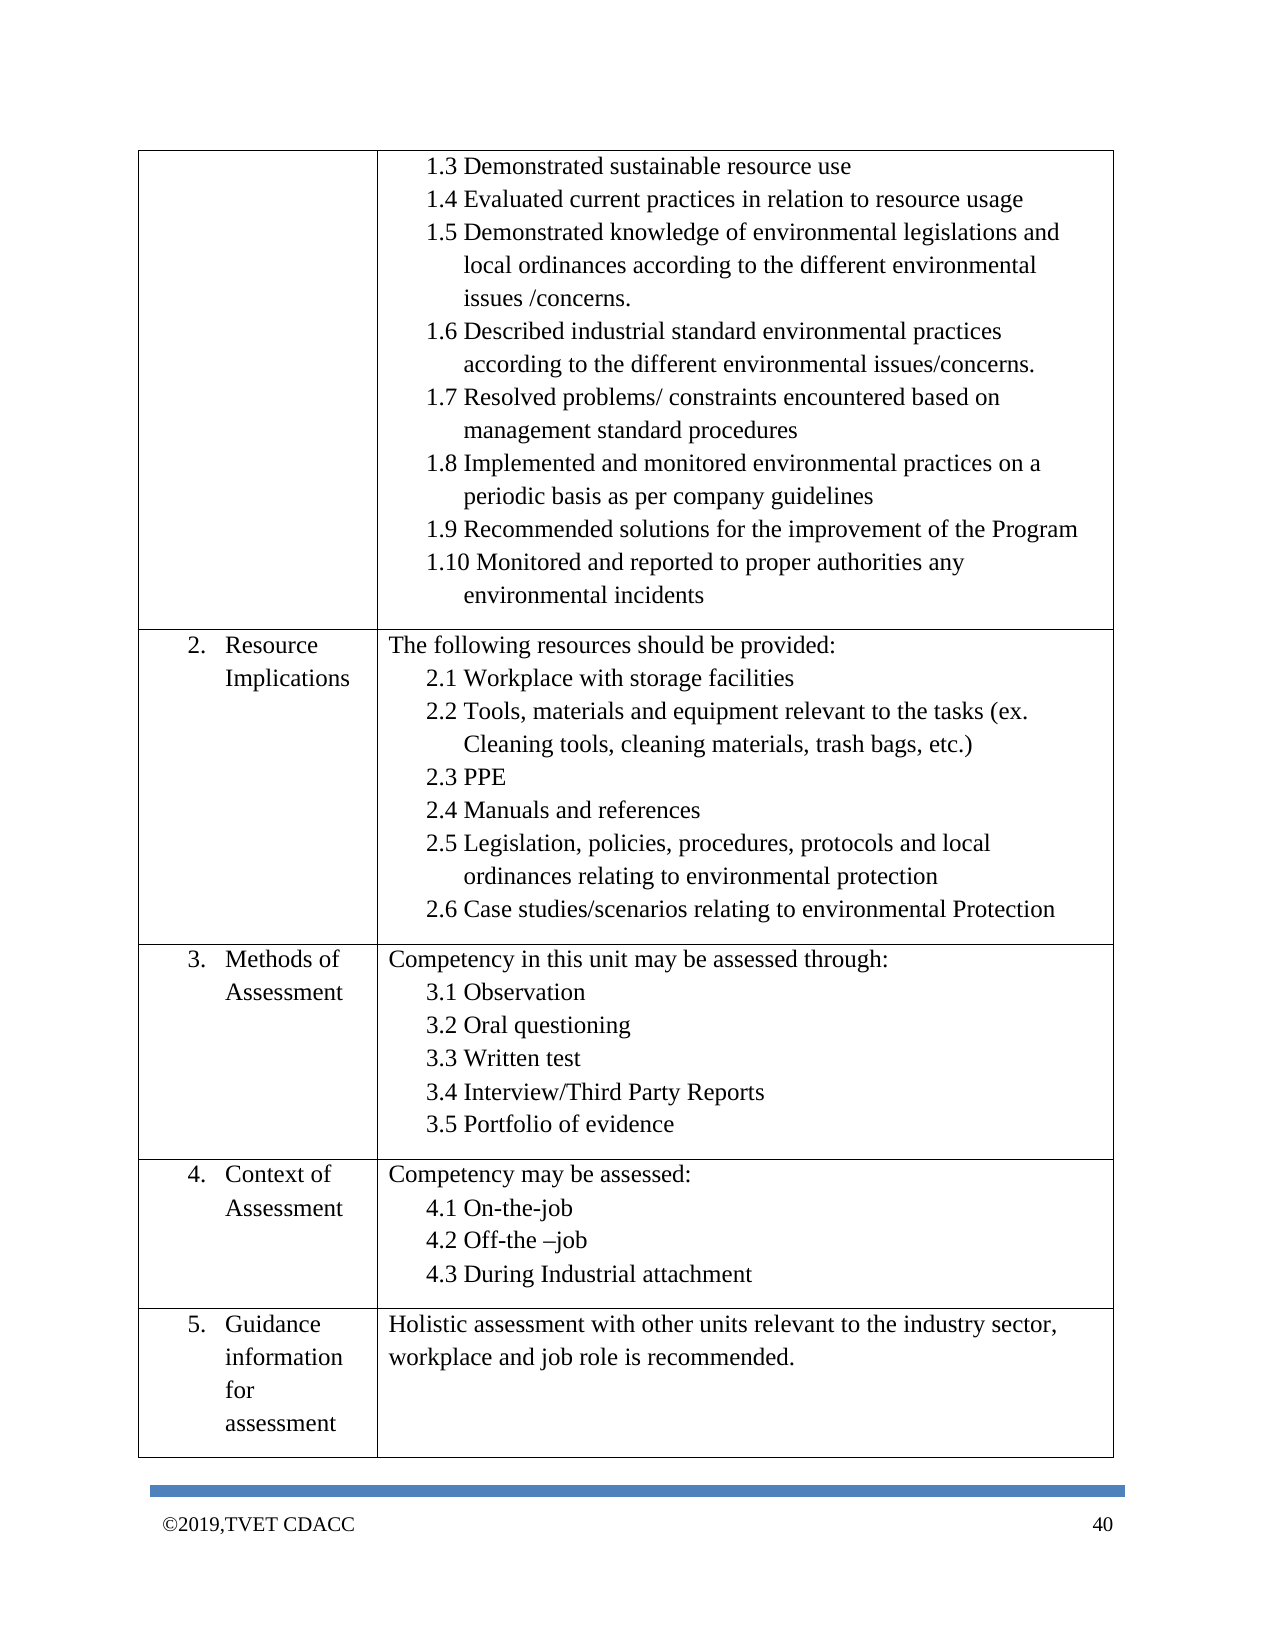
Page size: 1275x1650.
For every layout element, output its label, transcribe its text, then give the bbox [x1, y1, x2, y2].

table_cell Guidance information for assessment [139, 1309, 377, 1457]
table_cell Competency in this unit may be assessed through: Observation Oral questioning Written test Interview/Third Party Reports Portfolio of evidence [378, 945, 1113, 1158]
table_cell Methods of Assessment [139, 945, 377, 1158]
table_cell Resource Implications [139, 630, 377, 943]
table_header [139, 151, 377, 629]
table_cell Holistic assessment with other units relevant to the industry sector, workplace and job role is recommended. [378, 1309, 1113, 1457]
table_cell Competency may be assessed: On-the-job Off-the –job During Industrial attachment [378, 1160, 1113, 1308]
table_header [378, 151, 1113, 629]
table_cell The following resources should be provided: Workplace with storage facilities Tools, materials and equipment relevant to the tasks (ex. Cleaning tools, cleaning materials, trash bags, etc.) PPE Manuals and references Legislation, policies, procedures, protocols and local ordinances relating to environmental protection Case studies/scenarios relating to environmental Protection [378, 630, 1113, 943]
table_cell Context of Assessment [139, 1160, 377, 1308]
